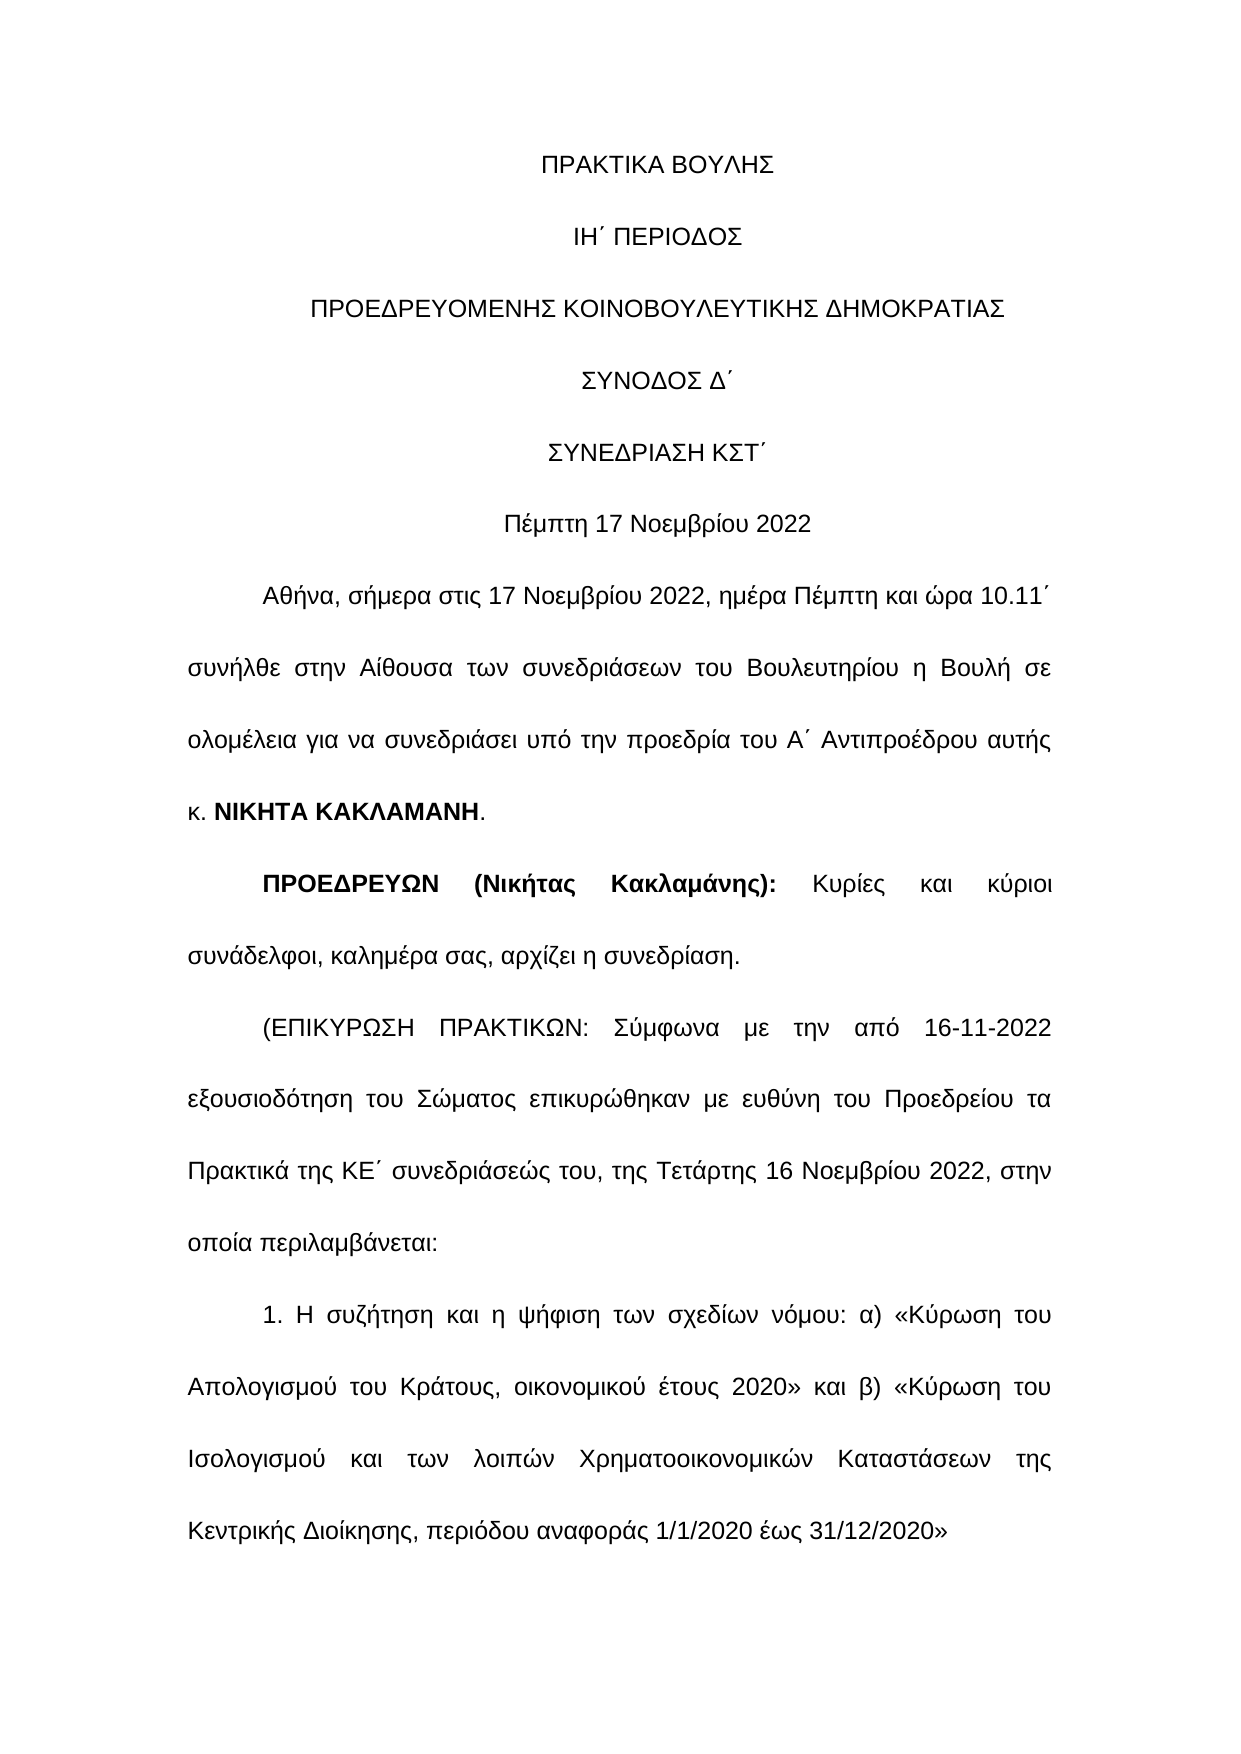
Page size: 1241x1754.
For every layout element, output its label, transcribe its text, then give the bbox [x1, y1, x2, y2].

text ΣΥΝΕΔΡΙΑΣΗ ΚΣΤ΄ [187, 437, 1053, 466]
text ΠΡΟΕΔΡΕΥΟΜΕΝΗΣ ΚΟΙΝΟΒΟΥΛΕΥΤΙΚΗΣ ΔΗΜΟΚΡΑΤΙΑΣ [187, 294, 1053, 322]
text ΠΡΟΕΔΡΕΥΩΝ (Νικήτας Κακλαμάνης): Κυρίες και κύριοι συνάδελφοι, καλημέρα σας, αρχίζει η συνεδρίαση. [187, 869, 1053, 969]
text ΠΡΑΚΤΙΚΑ ΒΟΥΛΗΣ [187, 150, 1053, 179]
text 1. Η συζήτηση και η ψήφιση των σχεδίων νόμου: α) «Κύρωση του Απολογισμού του Κράτους, οικονομικού έτους 2020» και β) «Κύρωση του Ισολογισμού και των λοιπών Χρηματοοικονομικών Καταστάσεων της Κεντρικής Διοίκησης, περιόδου αναφοράς 1/1/2020 έως 31/12/2020» [187, 1300, 1053, 1544]
text Πέμπτη 17 Νοεμβρίου 2022 [187, 509, 1053, 538]
text (ΕΠΙΚΥΡΩΣΗ ΠΡΑΚΤΙΚΩΝ: Σύμφωνα με την από 16-11-2022 εξουσιοδότηση του Σώματος επικυρώθηκαν με ευθύνη του Προεδρείου τα Πρακτικά της ΚΕ΄ συνεδριάσεώς του, της Τετάρτης 16 Νοεμβρίου 2022, στην οποία περιλαμβάνεται: [187, 1012, 1053, 1257]
text Αθήνα, σήμερα στις 17 Νοεμβρίου 2022, ημέρα Πέμπτη και ώρα 10.11΄ συνήλθε στην Αίθουσα των συνεδριάσεων του Βουλευτηρίου η Βουλή σε ολομέλεια για να συνεδριάσει υπό την προεδρία του Α΄ Αντιπροέδρου αυτής κ. ΝΙΚΗΤΑ ΚΑΚΛΑΜΑΝΗ. [187, 581, 1053, 826]
text ΣΥΝΟΔΟΣ Δ΄ [187, 366, 1053, 394]
text ΙΗ΄ ΠΕΡΙΟΔΟΣ [187, 222, 1053, 251]
